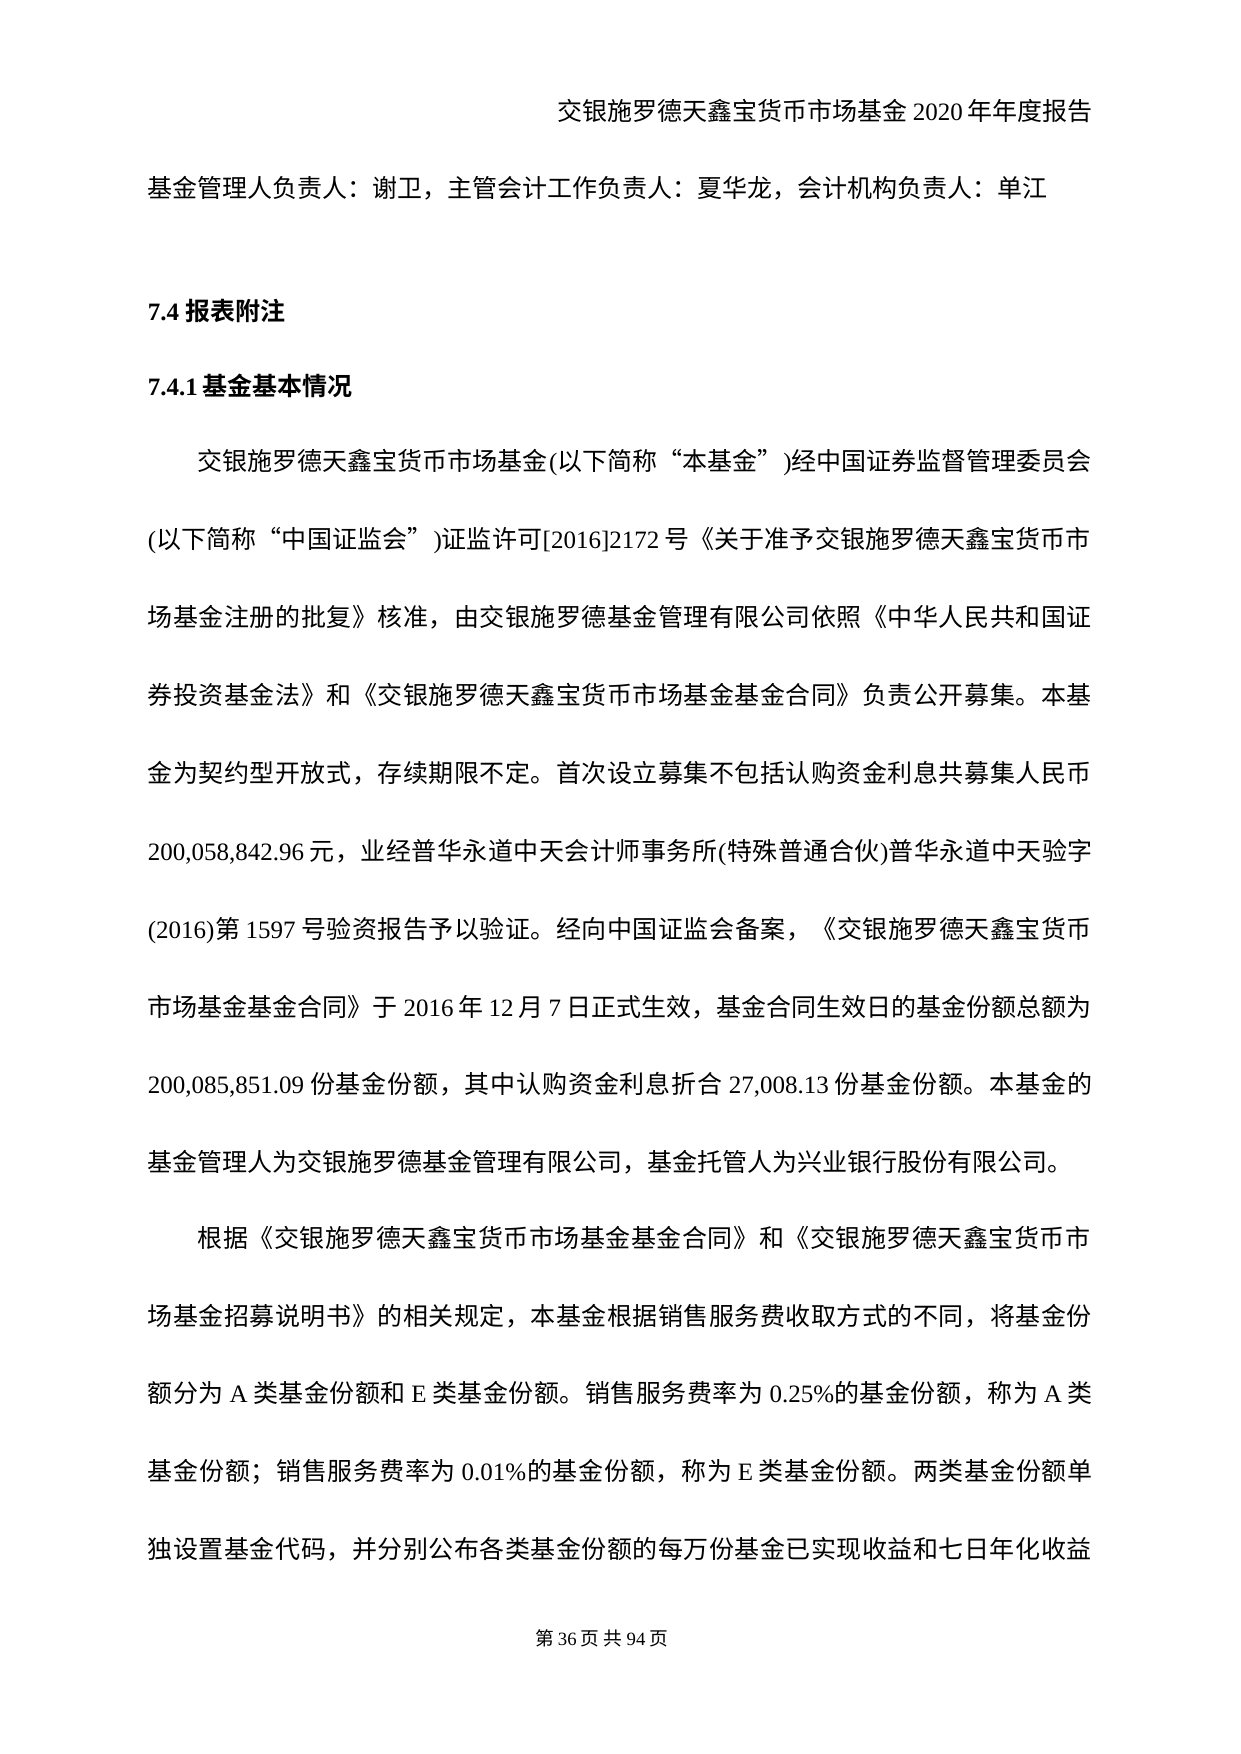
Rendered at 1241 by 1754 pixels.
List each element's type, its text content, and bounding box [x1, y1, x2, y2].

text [148, 1204, 1092, 1580]
text 交银施罗德天鑫宝货币市场基金(以下简称“本基金”)经中国证券监督管理委员会(以下简称“中国证监会”)证监许可[2016]2172号《关于准予交银施罗德天鑫宝货币市场基金注册的批复》核准，由交银施罗德基金管理有限公司依照《中华人民共和国证券投资基金法》和《交银施罗德天鑫宝货币市场基金基金合同》负责公开募集。本基金为契约型开放式，存续期限不定。首次设立募集不包括认购资金利息共募集人民币200,058,842.96元，业经普华永道中天会计师事务所(特殊普通合伙)普华永道中天验字(2016)第1597号验资报告予以验证。经向中国证监会备案，《交银施罗德天鑫宝货币市场基金基金合同》于2016年12月7日正式生效，基金合同生效日的基金份额总额为200,085,851.09份基金份额，其中认购资金利息折合27,008.13份基金份额。本基金的基金管理人为交银施罗德基金管理有限公司，基金托管人为兴业银行股份有限公司。 [148, 427, 1092, 1193]
text 基金管理人负责人：谢卫，主管会计工作负责人：夏华龙，会计机构负责人：单江 [148, 154, 1092, 219]
subtitle 7.4 报表附注 [148, 277, 1092, 342]
text 7.4.1基金基本情况 [148, 352, 1092, 417]
